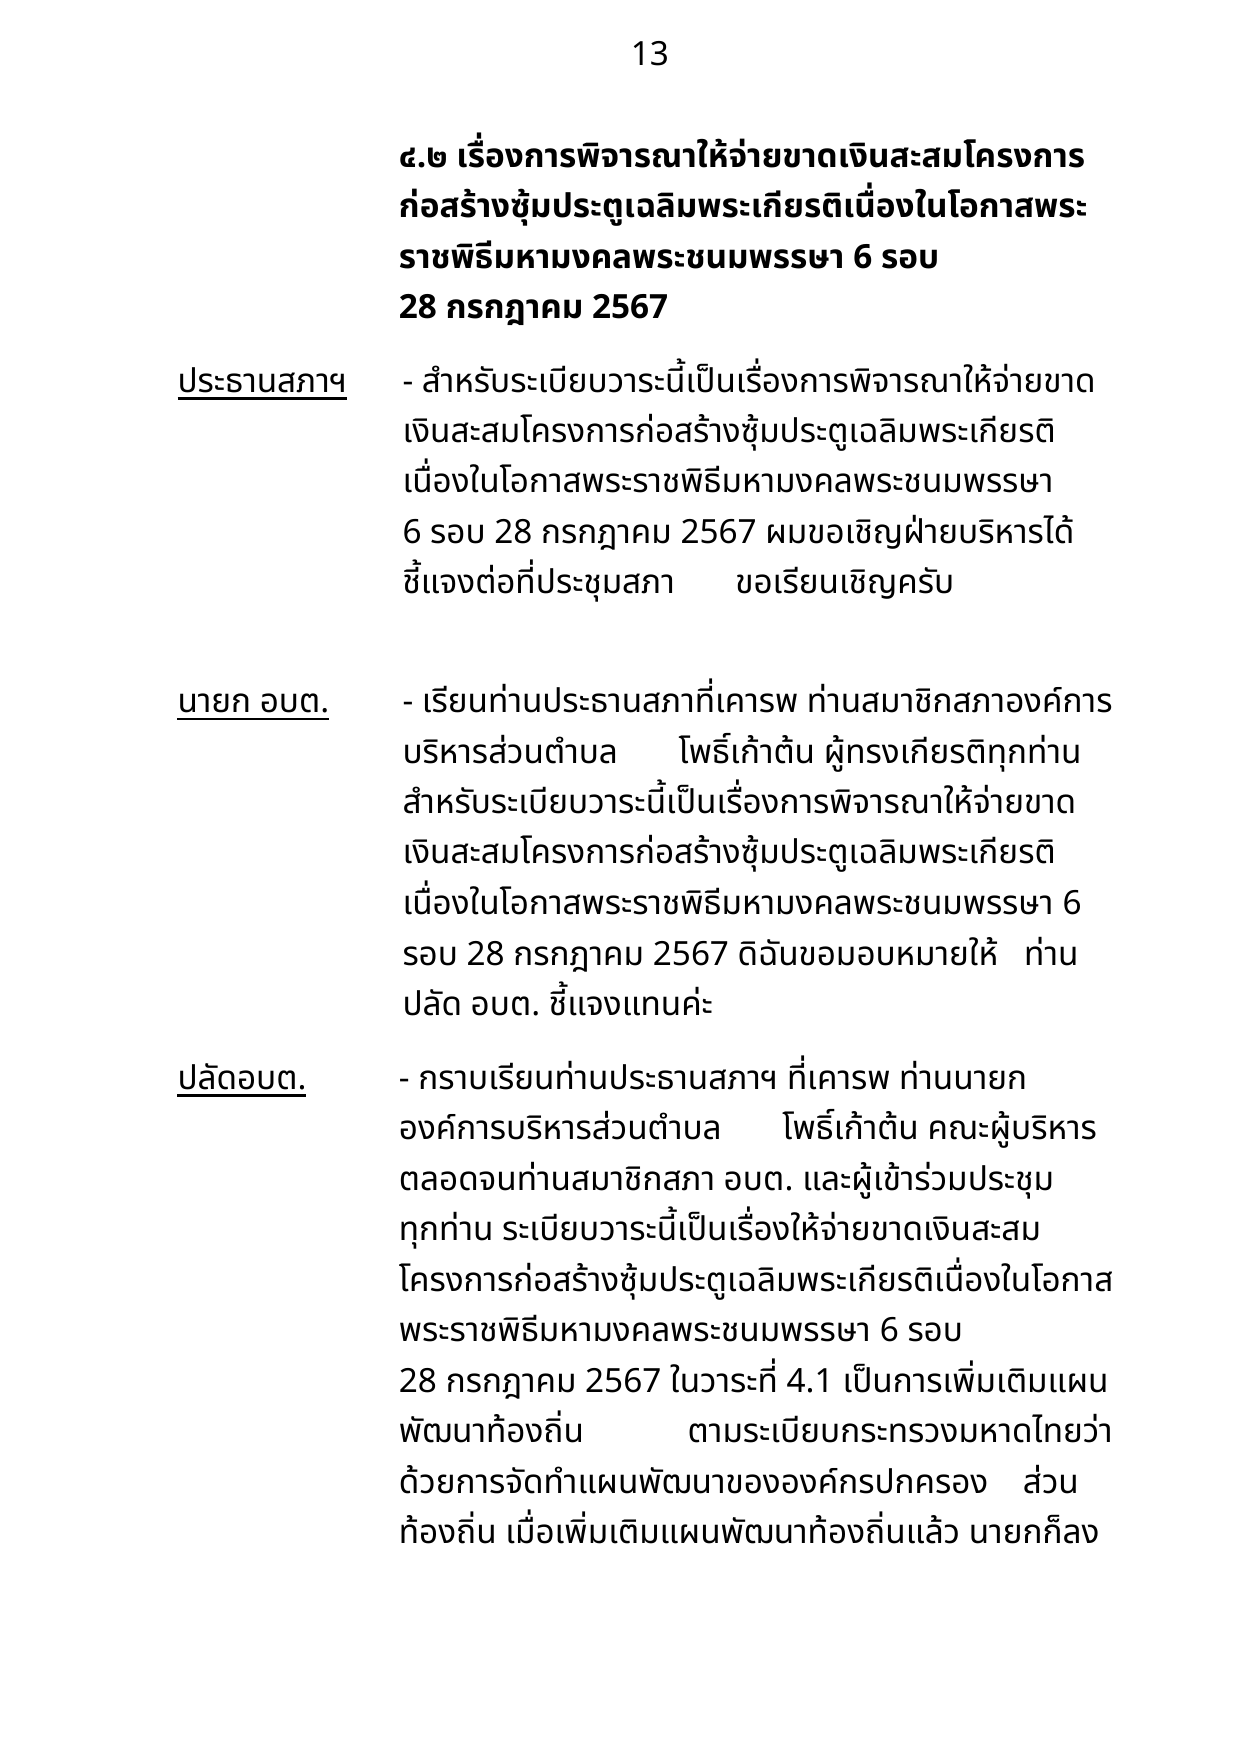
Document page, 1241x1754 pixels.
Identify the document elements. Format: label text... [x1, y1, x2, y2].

text ๔.๒ เรื่องการพิจารณาให้จ่ายขาดเงินสะสมโครงการก่อสร้างซุ้มประตูเฉลิมพระเกียรติเนื่องในโอกาสพระราชพิธีมหามงคลพระชนมพรรษา 6 รอบ 28 กรกฎาคม 2567 [177, 131, 1122, 334]
text นายก อบต. - เรียนท่านประธานสภาที่เคารพ ท่านสมาชิกสภาองค์การบริหารส่วนตำบล โพธิ์เก้าต้น ผู้ทรงเกียรติทุกท่าน สำหรับระเบียบวาระนี้เป็นเรื่องการพิจารณาให้จ่ายขาดเงินสะสมโครงการก่อสร้างซุ้มประตูเฉลิมพระเกียรติเนื่องในโอกาสพระราชพิธีมหามงคลพระชนมพรรษา 6 รอบ 28 กรกฎาคม 2567 ดิฉันขอมอบหมายให้ ท่านปลัด อบต. ชี้แจงแทนค่ะ [177, 677, 1122, 1031]
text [177, 1053, 1122, 1558]
text ประธานสภาฯ - สำหรับระเบียบวาระนี้เป็นเรื่องการพิจารณาให้จ่ายขาดเงินสะสมโครงการก่อสร้างซุ้มประตูเฉลิมพระเกียรติเนื่องในโอกาสพระราชพิธีมหามงคลพระชนมพรรษา 6 รอบ 28 กรกฎาคม 2567 ผมขอเชิญฝ่ายบริหารได้ชี้แจงต่อที่ประชุมสภา ขอเรียนเชิญครับ [177, 356, 1122, 609]
